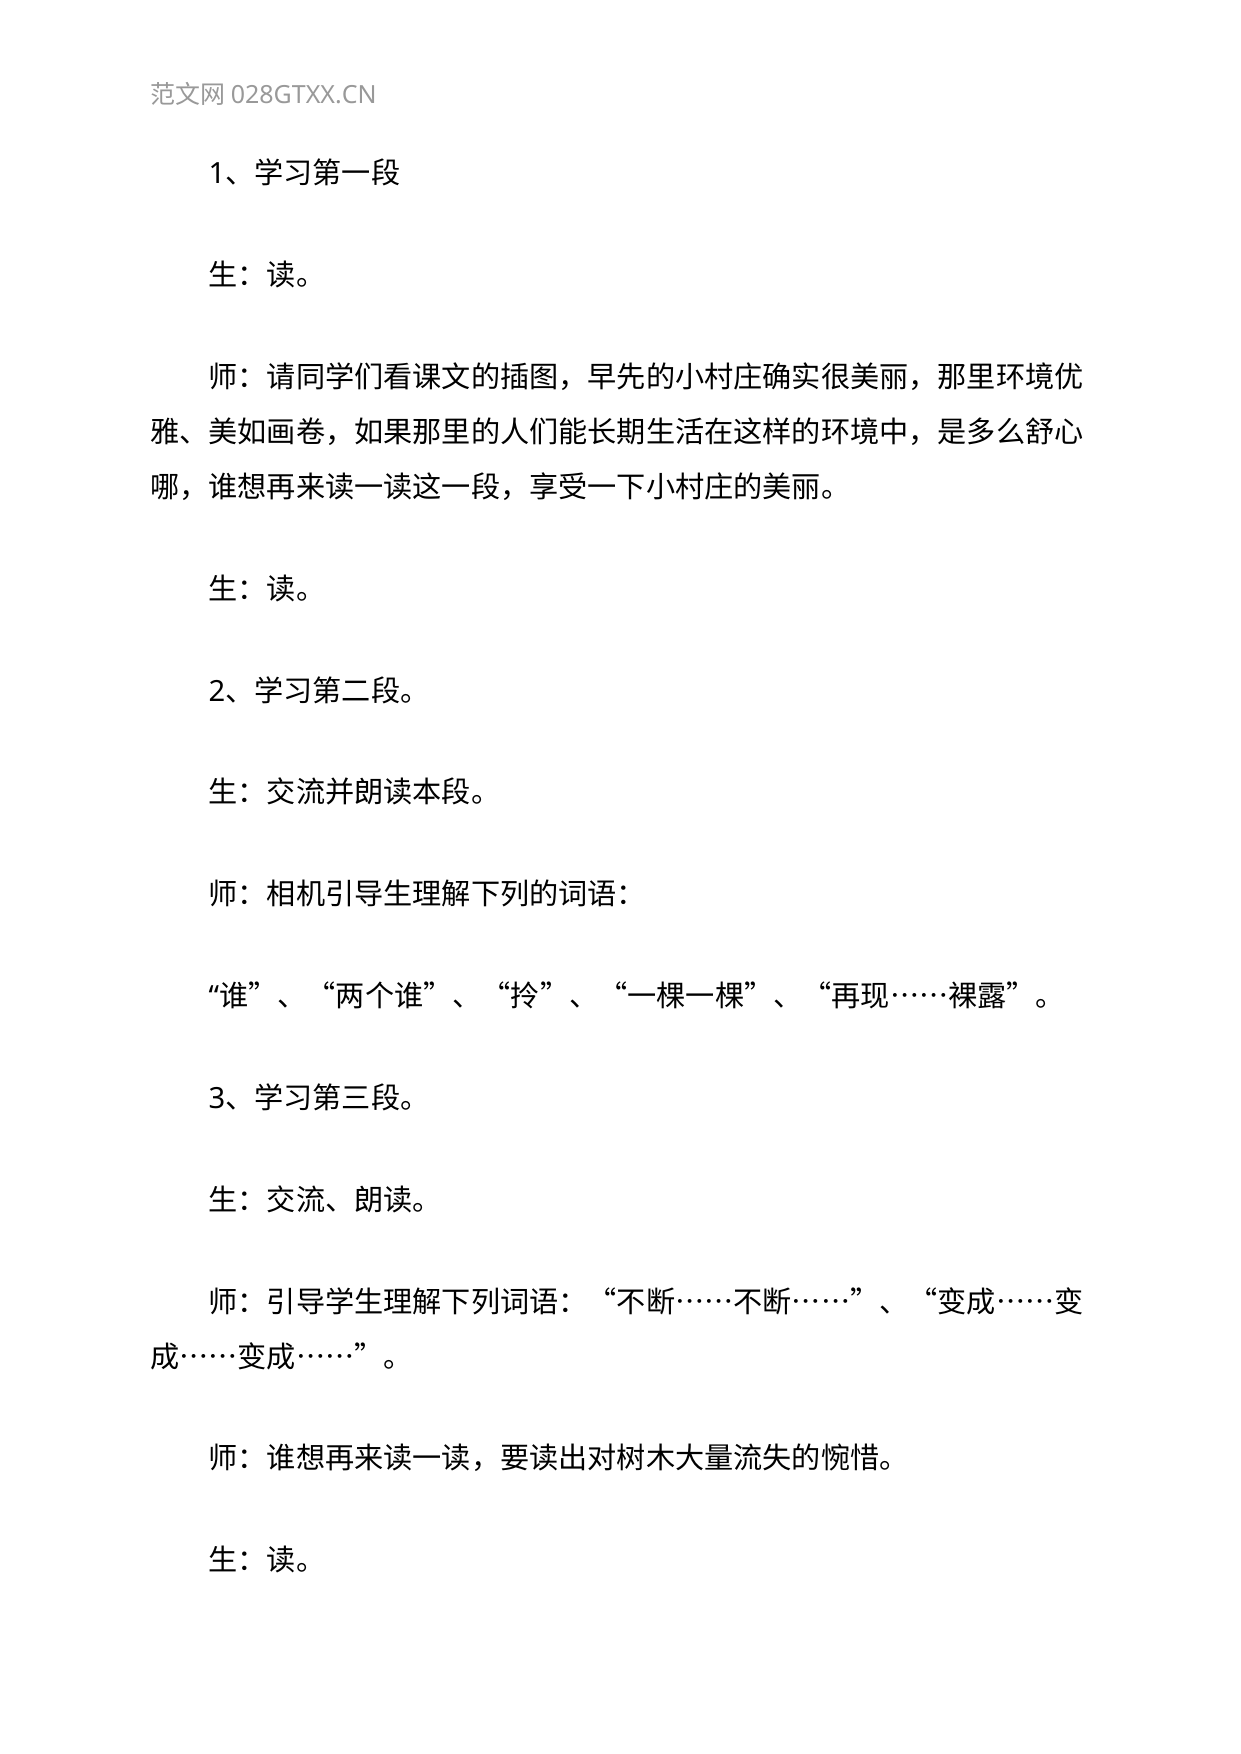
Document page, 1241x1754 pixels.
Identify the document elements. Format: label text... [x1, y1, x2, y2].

text “谁”、“两个谁”、“拎”、“一棵一棵”、“再现……裸露”。 [150, 973, 1090, 1015]
text 1、学习第一段 [150, 150, 1090, 192]
text 3、学习第三段。 [150, 1074, 1090, 1117]
text 生：交流、朗读。 [150, 1177, 1090, 1219]
text 生：读。 [150, 1537, 1090, 1579]
text 2、学习第二段。 [150, 667, 1090, 709]
text 生：读。 [150, 565, 1090, 608]
text 生：交流并朗读本段。 [150, 769, 1090, 811]
text 师：相机引导生理解下列的词语： [150, 871, 1090, 913]
text 生：读。 [150, 252, 1090, 294]
text 师：请同学们看课文的插图，早先的小村庄确实很美丽，那里环境优雅、美如画卷，如果那里的人们能长期生活在这样的环境中，是多么舒心哪，谁想再来读一读这一段，享受一下小村庄的美丽。 [150, 354, 1090, 506]
text 师：引导学生理解下列词语：“不断……不断……”、“变成……变成……变成……”。 [150, 1278, 1090, 1376]
text 师：谁想再来读一读，要读出对树木大量流失的惋惜。 [150, 1435, 1090, 1477]
